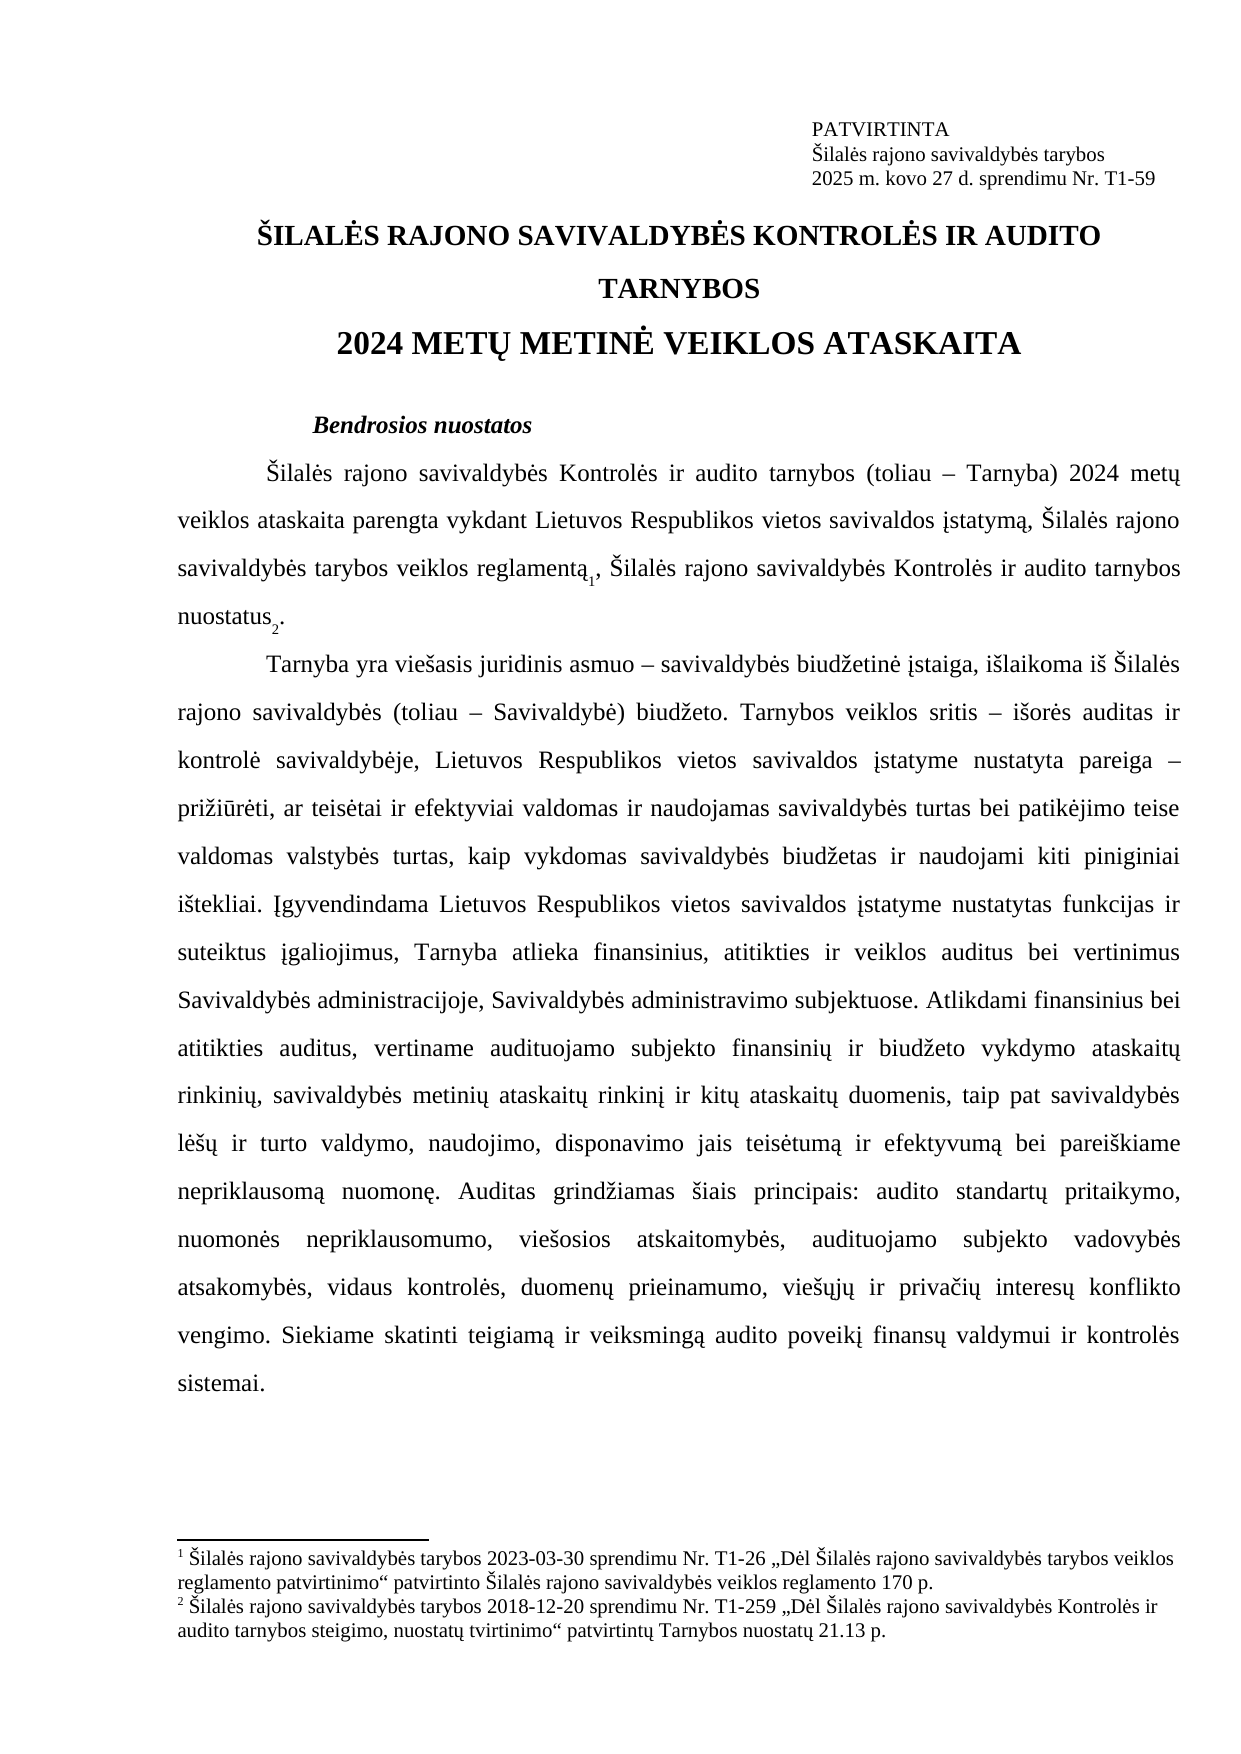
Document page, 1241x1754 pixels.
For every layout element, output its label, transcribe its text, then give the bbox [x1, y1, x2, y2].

text ŠILALĖS RAJONO SAVIVALDYBĖS KONTROLĖS IR AUDITO TARNYBOS [177, 218, 1181, 323]
text Tarnyba yra viešasis juridinis asmuo – savivaldybės biudžetinė įstaiga, išlaikoma iš Šilalės rajono savivaldybės (toliau – Savivaldybė) biudžeto. Tarnybos veiklos sritis – išorės auditas ir kontrolė savivaldybėje, Lietuvos Respublikos vietos savivaldos įstatyme nustatyta pareiga – prižiūrėti, ar teisėtai ir efektyviai valdomas ir naudojamas savivaldybės turtas bei patikėjimo teise valdomas valstybės turtas, kaip vykdomas savivaldybės biudžetas ir naudojami kiti piniginiai ištekliai. Įgyvendindama Lietuvos Respublikos vietos savivaldos įstatyme nustatytas funkcijas ir suteiktus įgaliojimus, Tarnyba atlieka finansinius, atitikties ir veiklos auditus bei vertinimus Savivaldybės administracijoje, Savivaldybės administravimo subjektuose. Atlikdami finansinius bei atitikties auditus, vertiname audituojamo subjekto finansinių ir biudžeto vykdymo ataskaitų rinkinių, savivaldybės metinių ataskaitų rinkinį ir kitų ataskaitų duomenis, taip pat savivaldybės lėšų ir turto valdymo, naudojimo, disponavimo jais teisėtumą ir efektyvumą bei pareiškiame nepriklausomą nuomonę. Auditas grindžiamas šiais principais: audito standartų pritaikymo, nuomonės nepriklausomumo, viešosios atskaitomybės, audituojamo subjekto vadovybės atsakomybės, vidaus kontrolės, duomenų prieinamumo, viešųjų ir privačių interesų konflikto vengimo. Siekiame skatinti teigiamą ir veiksmingą audito poveikį finansų valdymui ir kontrolės sistemai. [177, 649, 1181, 1416]
table_header PATVIRTINTA Šilalės rajono savivaldybės tarybos 2025 m. kovo 27 d. sprendimu Nr. T1-59 [812, 118, 1181, 189]
text 2024 METŲ METINĖ VEIKLOS ATASKAITA [177, 323, 1181, 381]
text Bendrosios nuostatos [177, 410, 1181, 458]
text Šilalės rajono savivaldybės Kontrolės ir audito tarnybos (toliau – Tarnyba) 2024 metų veiklos ataskaita parengta vykdant Lietuvos Respublikos vietos savivaldos įstatymą, Šilalės rajono savivaldybės tarybos veiklos reglamentą, Šilalės rajono savivaldybės Kontrolės ir audito tarnybos nuostatus. [177, 458, 1181, 649]
